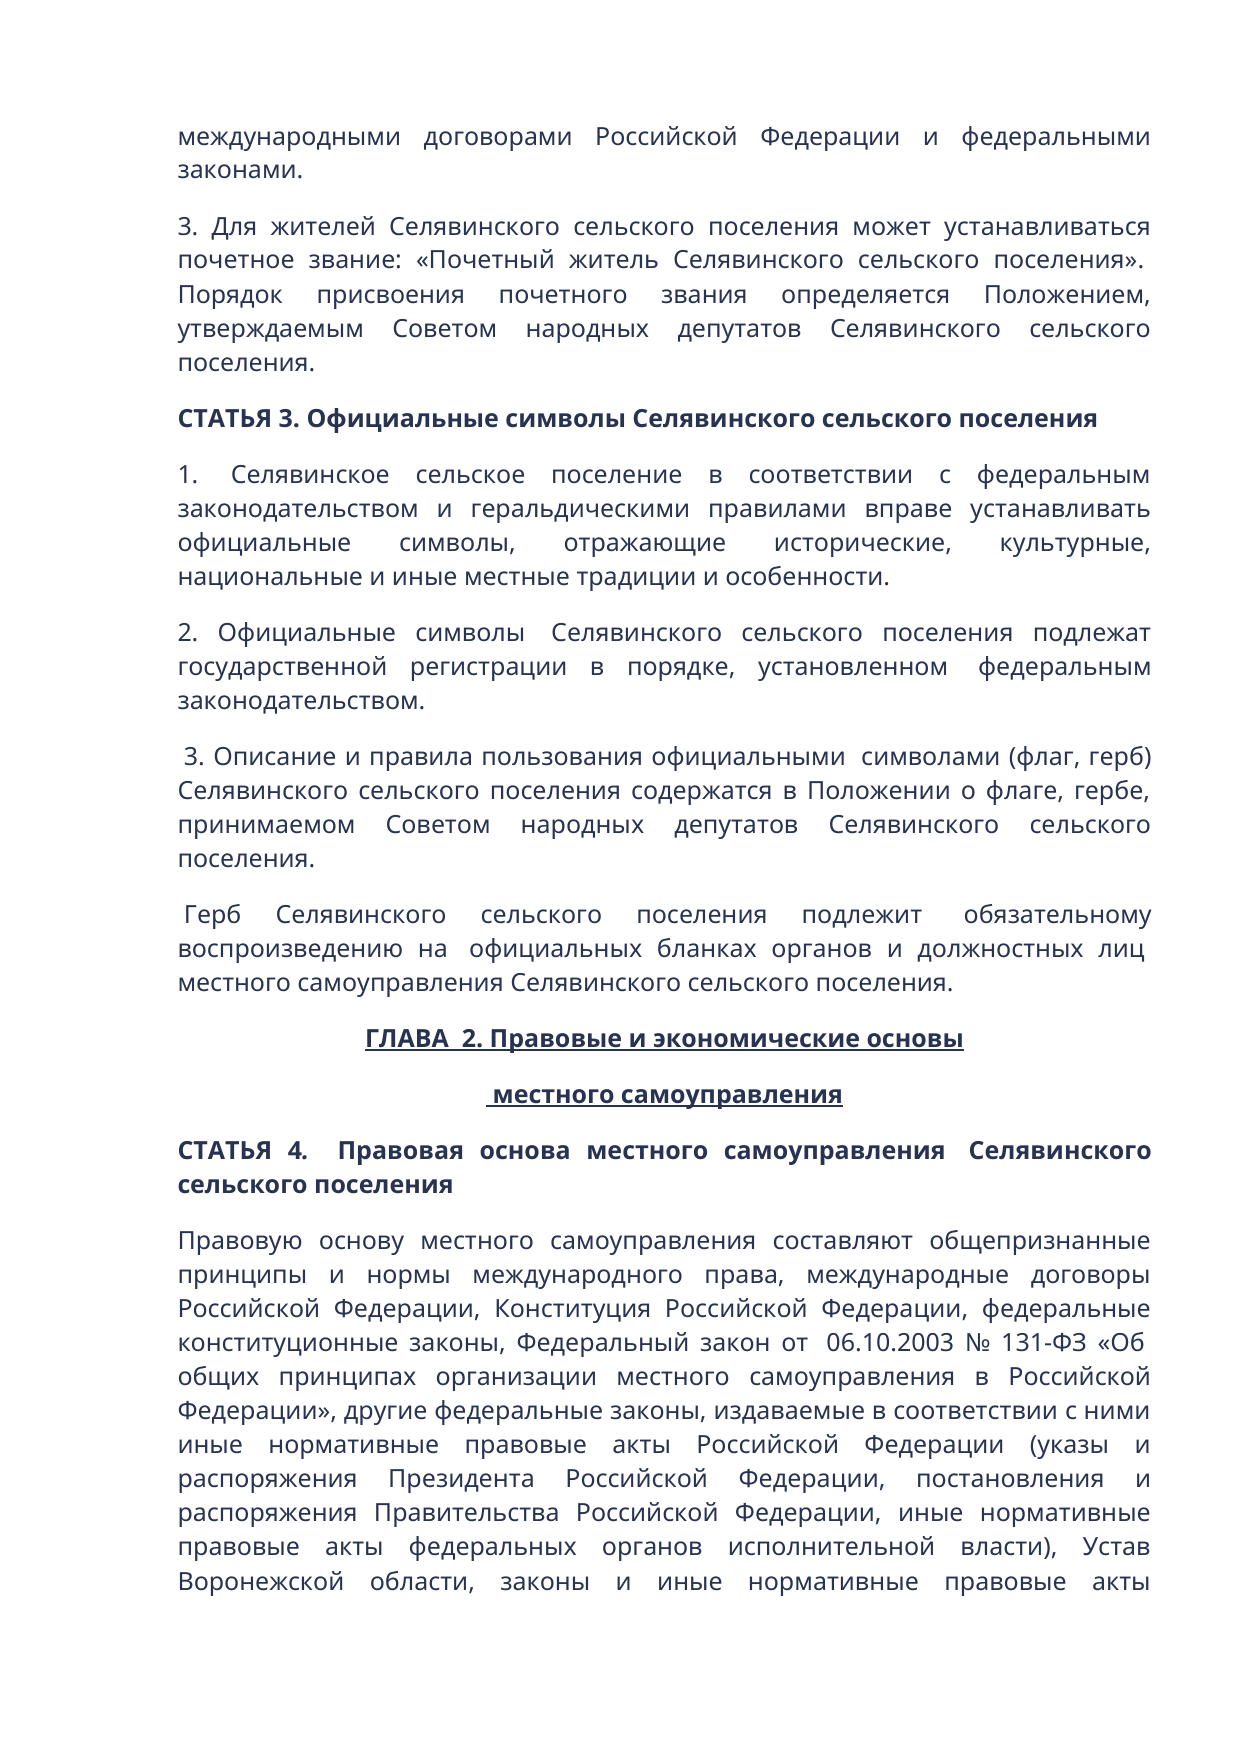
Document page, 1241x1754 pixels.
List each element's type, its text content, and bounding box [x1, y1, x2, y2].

text местного самоуправления [177, 1077, 1152, 1111]
text Герб Селявинского сельского поселения подлежит обязательному воспроизведению на официальных бланках органов и должностных лиц местного самоуправления Селявинского сельского поселения. [177, 897, 1152, 999]
text СТАТЬЯ 3. Официальные символы Селявинского сельского поселения [177, 400, 1152, 434]
text 2. Официальные символы Селявинского сельского поселения подлежат государственной регистрации в порядке, установленном федеральным законодательством. [177, 614, 1152, 717]
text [177, 1222, 1152, 1597]
text 1. Селявинское сельское поселение в соответствии с федеральным законодательством и геральдическими правилами вправе устанавливать официальные символы, отражающие исторические, культурные, национальные и иные местные традиции и особенности. [177, 456, 1152, 592]
text 3. Описание и правила пользования официальными символами (флаг, герб) Селявинского сельского поселения содержатся в Положении о флаге, гербе, принимаемом Советом народных депутатов Селявинского сельского поселения. [177, 738, 1152, 875]
text ГЛАВА 2. Правовые и экономические основы [177, 1021, 1152, 1055]
text 3. Для жителей Селявинского сельского поселения может устанавливаться почетное звание: «Почетный житель Селявинского сельского поселения». Порядок присвоения почетного звания определяется Положением, утверждаемым Советом народных депутатов Селявинского сельского поселения. [177, 208, 1152, 378]
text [177, 118, 1152, 186]
text СТАТЬЯ 4. Правовая основа местного самоуправления Селявинского сельского поселения [177, 1132, 1152, 1201]
